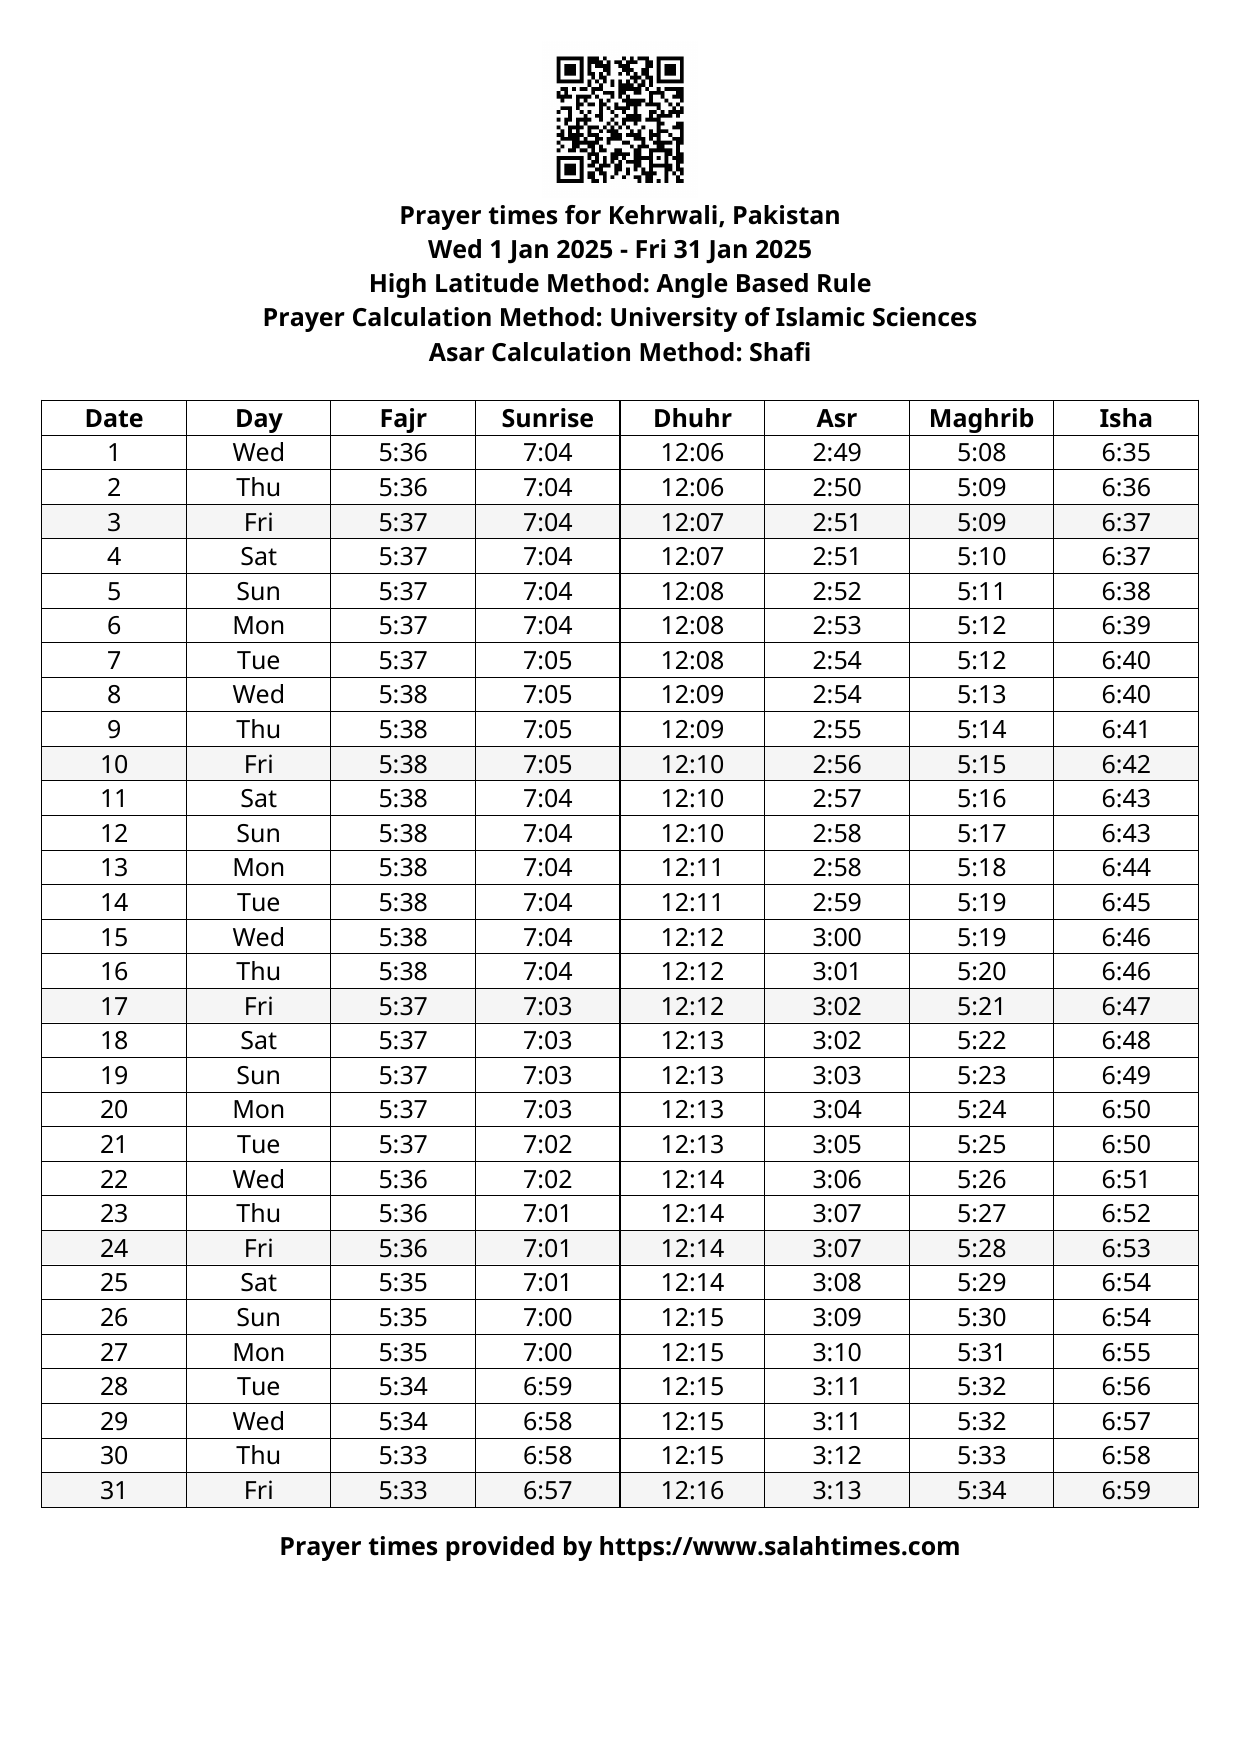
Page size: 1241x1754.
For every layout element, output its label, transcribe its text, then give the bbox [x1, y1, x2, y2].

table_cell 6:58 [476, 1439, 619, 1472]
table_cell 7:04 [476, 920, 619, 953]
table_cell 5:23 [910, 1058, 1053, 1092]
table_cell 22 [42, 1162, 186, 1195]
table_cell 2:57 [765, 781, 909, 815]
table_cell 6:46 [1054, 954, 1198, 988]
table_cell Wed [187, 920, 330, 953]
table_cell Thu [187, 712, 330, 746]
table_cell 7:05 [476, 712, 619, 746]
table_cell 12:14 [621, 1266, 764, 1299]
table_cell 7:00 [476, 1335, 619, 1368]
table_cell 2:54 [765, 643, 909, 677]
table_cell 6:44 [1054, 851, 1198, 884]
table_cell Wed [187, 678, 330, 711]
table_cell 3:07 [765, 1196, 909, 1230]
table_cell 5:17 [910, 816, 1053, 849]
table_cell 2:50 [765, 470, 909, 504]
table_cell 3:05 [765, 1127, 909, 1161]
table_cell 3:10 [765, 1335, 909, 1368]
table_cell 7:03 [476, 1093, 619, 1126]
table_cell 3:09 [765, 1300, 909, 1334]
table_cell 7:03 [476, 989, 619, 1022]
table_cell Wed [187, 1162, 330, 1195]
table_cell 3:12 [765, 1439, 909, 1472]
table_cell 5:31 [910, 1335, 1053, 1368]
table_cell 12:13 [621, 1058, 764, 1092]
table_cell 6:53 [1054, 1231, 1198, 1264]
table_cell 3:07 [765, 1231, 909, 1264]
table_cell 12:10 [621, 781, 764, 815]
table_cell 5:12 [910, 643, 1053, 677]
table_cell 6:48 [1054, 1024, 1198, 1057]
table_cell Mon [187, 1335, 330, 1368]
table_cell 5:26 [910, 1162, 1053, 1195]
table_cell 12:08 [621, 574, 764, 607]
table_cell 2:58 [765, 851, 909, 884]
text Asar Calculation Method: Shafi [42, 334, 1198, 368]
table_cell 5:38 [331, 747, 475, 780]
table_cell 5:21 [910, 989, 1053, 1022]
table_cell 3:00 [765, 920, 909, 953]
table_cell 6:55 [1054, 1335, 1198, 1368]
table_cell 12:07 [621, 505, 764, 538]
table_cell 6:51 [1054, 1162, 1198, 1195]
table_cell Wed [187, 1404, 330, 1437]
table_cell 5:08 [910, 436, 1053, 469]
table_cell 5:36 [331, 1231, 475, 1264]
table_cell 5:10 [910, 539, 1053, 573]
table_cell 12:11 [621, 851, 764, 884]
table_cell 5:38 [331, 885, 475, 919]
table_cell Sun [187, 1058, 330, 1092]
table_cell 5:35 [331, 1335, 475, 1368]
table_cell 3:02 [765, 1024, 909, 1057]
table_cell 6:56 [1054, 1369, 1198, 1403]
table_cell 3:11 [765, 1369, 909, 1403]
table_cell 12:09 [621, 712, 764, 746]
table_cell 7 [42, 643, 186, 677]
table_cell 31 [42, 1473, 186, 1507]
table_cell 5 [42, 574, 186, 607]
table_cell 5:37 [331, 539, 475, 573]
table_cell 5:28 [910, 1231, 1053, 1264]
table_cell 7:04 [476, 816, 619, 849]
table_cell Thu [187, 1439, 330, 1472]
table_cell 5:33 [331, 1439, 475, 1472]
table_cell 12:06 [621, 436, 764, 469]
table_cell 12:14 [621, 1231, 764, 1264]
table_cell 5:14 [910, 712, 1053, 746]
table_cell 5:37 [331, 609, 475, 642]
table_cell 2:55 [765, 712, 909, 746]
table_cell Tue [187, 885, 330, 919]
table_cell 2:53 [765, 609, 909, 642]
table_cell 6:37 [1054, 505, 1198, 538]
table_cell 6:47 [1054, 989, 1198, 1022]
table_cell 12 [42, 816, 186, 849]
table_cell 4 [42, 539, 186, 573]
table_cell 5:38 [331, 816, 475, 849]
table_header Sunrise [476, 401, 619, 434]
table_cell 3:02 [765, 989, 909, 1022]
table_cell Fri [187, 747, 330, 780]
text Wed 1 Jan 2025 - Fri 31 Jan 2025 [42, 232, 1198, 266]
table_cell 5:09 [910, 505, 1053, 538]
table_cell 17 [42, 989, 186, 1022]
table_cell 5:34 [910, 1473, 1053, 1507]
table_cell 12:10 [621, 816, 764, 849]
table_cell 7:01 [476, 1231, 619, 1264]
table_cell 6:54 [1054, 1300, 1198, 1334]
table_cell 5:12 [910, 609, 1053, 642]
table_cell 6 [42, 609, 186, 642]
table_cell 5:38 [331, 712, 475, 746]
table_cell 5:37 [331, 574, 475, 607]
table_cell 5:38 [331, 954, 475, 988]
table_cell 7:03 [476, 1024, 619, 1057]
table_cell 7:01 [476, 1196, 619, 1230]
table_cell 6:43 [1054, 781, 1198, 815]
table_cell 12:12 [621, 954, 764, 988]
table_cell 5:33 [331, 1473, 475, 1507]
table_cell 12:13 [621, 1024, 764, 1057]
table_cell 7:00 [476, 1300, 619, 1334]
table_cell 5:34 [331, 1404, 475, 1437]
text Prayer times provided by https://www.salahtimes.com [42, 1528, 1198, 1563]
table_header Dhuhr [621, 401, 764, 434]
table_cell 29 [42, 1404, 186, 1437]
table_cell 15 [42, 920, 186, 953]
table_cell 2:51 [765, 539, 909, 573]
table_cell 5:33 [910, 1439, 1053, 1472]
table_cell 7:04 [476, 609, 619, 642]
table_cell 6:59 [476, 1369, 619, 1403]
table_cell 18 [42, 1024, 186, 1057]
table_cell 7:04 [476, 954, 619, 988]
table_cell 12:16 [621, 1473, 764, 1507]
table_cell Fri [187, 1231, 330, 1264]
table_cell 12:15 [621, 1300, 764, 1334]
table_header Isha [1054, 401, 1198, 434]
table_cell 7:04 [476, 539, 619, 573]
table_cell 5:15 [910, 747, 1053, 780]
table_cell 6:58 [476, 1404, 619, 1437]
table_cell 1 [42, 436, 186, 469]
table_cell 5:22 [910, 1024, 1053, 1057]
table_cell 5:32 [910, 1369, 1053, 1403]
table_cell 6:40 [1054, 678, 1198, 711]
table_cell 12:12 [621, 920, 764, 953]
table_cell 5:37 [331, 1024, 475, 1057]
table_cell Mon [187, 609, 330, 642]
table_cell 12:12 [621, 989, 764, 1022]
table_header Maghrib [910, 401, 1053, 434]
table_cell 5:19 [910, 885, 1053, 919]
table_cell 12:11 [621, 885, 764, 919]
table_cell 14 [42, 885, 186, 919]
table_cell 6:59 [1054, 1473, 1198, 1507]
table_cell 7:05 [476, 678, 619, 711]
table_cell 5:38 [331, 851, 475, 884]
table_cell 6:45 [1054, 885, 1198, 919]
table_cell 5:18 [910, 851, 1053, 884]
table_cell 5:25 [910, 1127, 1053, 1161]
table_cell 5:19 [910, 920, 1053, 953]
table_cell 3:06 [765, 1162, 909, 1195]
table_cell 9 [42, 712, 186, 746]
table_cell 12:15 [621, 1335, 764, 1368]
table_cell 5:35 [331, 1300, 475, 1334]
table_cell 6:49 [1054, 1058, 1198, 1092]
table_cell 2:51 [765, 505, 909, 538]
table_cell Tue [187, 1127, 330, 1161]
table_cell Tue [187, 1369, 330, 1403]
table_cell Sun [187, 1300, 330, 1334]
table_cell 12:09 [621, 678, 764, 711]
table_cell 12:15 [621, 1369, 764, 1403]
table_cell 5:38 [331, 678, 475, 711]
table_cell 26 [42, 1300, 186, 1334]
table_cell 2:54 [765, 678, 909, 711]
table_cell Fri [187, 989, 330, 1022]
table_cell 2 [42, 470, 186, 504]
table_cell 3:01 [765, 954, 909, 988]
table_cell Fri [187, 505, 330, 538]
table_cell 5:36 [331, 1162, 475, 1195]
table_cell 5:09 [910, 470, 1053, 504]
table_cell 5:34 [331, 1369, 475, 1403]
table_cell 13 [42, 851, 186, 884]
table_cell 2:59 [765, 885, 909, 919]
table_header Date [42, 401, 186, 434]
table_cell 5:38 [331, 781, 475, 815]
table_cell 12:08 [621, 609, 764, 642]
table_cell 5:37 [331, 643, 475, 677]
table_cell 7:05 [476, 643, 619, 677]
table_header Fajr [331, 401, 475, 434]
table_cell Sat [187, 1024, 330, 1057]
text Prayer Calculation Method: University of Islamic Sciences [42, 300, 1198, 334]
table_cell 12:15 [621, 1439, 764, 1472]
table_cell 12:07 [621, 539, 764, 573]
text Prayer times for Kehrwali, Pakistan [42, 198, 1198, 232]
table_cell 5:30 [910, 1300, 1053, 1334]
table_cell 3:03 [765, 1058, 909, 1092]
table_cell 12:08 [621, 643, 764, 677]
table_cell 6:57 [476, 1473, 619, 1507]
table_cell 5:37 [331, 505, 475, 538]
table_cell 6:38 [1054, 574, 1198, 607]
table_cell 3:08 [765, 1266, 909, 1299]
table_cell 6:58 [1054, 1439, 1198, 1472]
table_cell Wed [187, 436, 330, 469]
table_cell Fri [187, 1473, 330, 1507]
table_cell 27 [42, 1335, 186, 1368]
table_cell 6:36 [1054, 470, 1198, 504]
table_cell 12:13 [621, 1093, 764, 1126]
table_cell 6:39 [1054, 609, 1198, 642]
table_cell 12:14 [621, 1196, 764, 1230]
table_cell 5:29 [910, 1266, 1053, 1299]
table_cell 6:41 [1054, 712, 1198, 746]
table_cell 7:04 [476, 885, 619, 919]
table_cell 3 [42, 505, 186, 538]
table_cell 6:37 [1054, 539, 1198, 573]
table_cell 5:11 [910, 574, 1053, 607]
table_cell 7:01 [476, 1266, 619, 1299]
table_cell 7:03 [476, 1058, 619, 1092]
table_cell 6:35 [1054, 436, 1198, 469]
table_cell 5:36 [331, 436, 475, 469]
table_cell 21 [42, 1127, 186, 1161]
table_cell 2:49 [765, 436, 909, 469]
table_cell 5:37 [331, 989, 475, 1022]
table_cell 5:24 [910, 1093, 1053, 1126]
table_cell 12:13 [621, 1127, 764, 1161]
table_cell 7:04 [476, 781, 619, 815]
table_cell 7:04 [476, 574, 619, 607]
table_cell 7:02 [476, 1162, 619, 1195]
table_cell 12:10 [621, 747, 764, 780]
table_cell 5:36 [331, 470, 475, 504]
table_cell 3:04 [765, 1093, 909, 1126]
table_cell 6:52 [1054, 1196, 1198, 1230]
table_cell 6:57 [1054, 1404, 1198, 1437]
table_cell 5:37 [331, 1093, 475, 1126]
table_cell Tue [187, 643, 330, 677]
table_cell 6:46 [1054, 920, 1198, 953]
table_cell 6:43 [1054, 816, 1198, 849]
table_cell 7:02 [476, 1127, 619, 1161]
table_cell 12:06 [621, 470, 764, 504]
table_cell 2:56 [765, 747, 909, 780]
table_cell 7:04 [476, 436, 619, 469]
table_cell 6:42 [1054, 747, 1198, 780]
table_cell 28 [42, 1369, 186, 1403]
table_cell 6:40 [1054, 643, 1198, 677]
table_cell 5:16 [910, 781, 1053, 815]
table_header Asr [765, 401, 909, 434]
table_cell Sun [187, 574, 330, 607]
table_header Day [187, 401, 330, 434]
table_cell 3:11 [765, 1404, 909, 1437]
table_cell 5:32 [910, 1404, 1053, 1437]
table_cell Thu [187, 1196, 330, 1230]
table_cell 5:35 [331, 1266, 475, 1299]
text High Latitude Method: Angle Based Rule [42, 266, 1198, 300]
table_cell 10 [42, 747, 186, 780]
table_cell Mon [187, 851, 330, 884]
table_cell 8 [42, 678, 186, 711]
table_cell Thu [187, 954, 330, 988]
table_cell Sat [187, 1266, 330, 1299]
table_cell 5:36 [331, 1196, 475, 1230]
table_cell 7:04 [476, 505, 619, 538]
table_cell 2:52 [765, 574, 909, 607]
table_cell 7:04 [476, 851, 619, 884]
table_cell 12:14 [621, 1162, 764, 1195]
table_cell 7:04 [476, 470, 619, 504]
table_cell 19 [42, 1058, 186, 1092]
table_cell 7:05 [476, 747, 619, 780]
table_cell 24 [42, 1231, 186, 1264]
table_cell 12:15 [621, 1404, 764, 1437]
table_cell 2:58 [765, 816, 909, 849]
table_cell 5:27 [910, 1196, 1053, 1230]
table_cell Sat [187, 781, 330, 815]
table_cell 16 [42, 954, 186, 988]
table_cell 5:37 [331, 1058, 475, 1092]
table_cell 23 [42, 1196, 186, 1230]
table_cell 25 [42, 1266, 186, 1299]
table_cell 6:54 [1054, 1266, 1198, 1299]
table_cell Mon [187, 1093, 330, 1126]
table_cell Sun [187, 816, 330, 849]
picture [542, 41, 699, 198]
table_cell 11 [42, 781, 186, 815]
table_cell 5:13 [910, 678, 1053, 711]
table_cell 30 [42, 1439, 186, 1472]
table_cell Thu [187, 470, 330, 504]
table_cell Sat [187, 539, 330, 573]
table_cell 5:20 [910, 954, 1053, 988]
table_cell 20 [42, 1093, 186, 1126]
table_cell 6:50 [1054, 1093, 1198, 1126]
table_cell 6:50 [1054, 1127, 1198, 1161]
table_cell 5:37 [331, 1127, 475, 1161]
table_cell 5:38 [331, 920, 475, 953]
table_cell 3:13 [765, 1473, 909, 1507]
